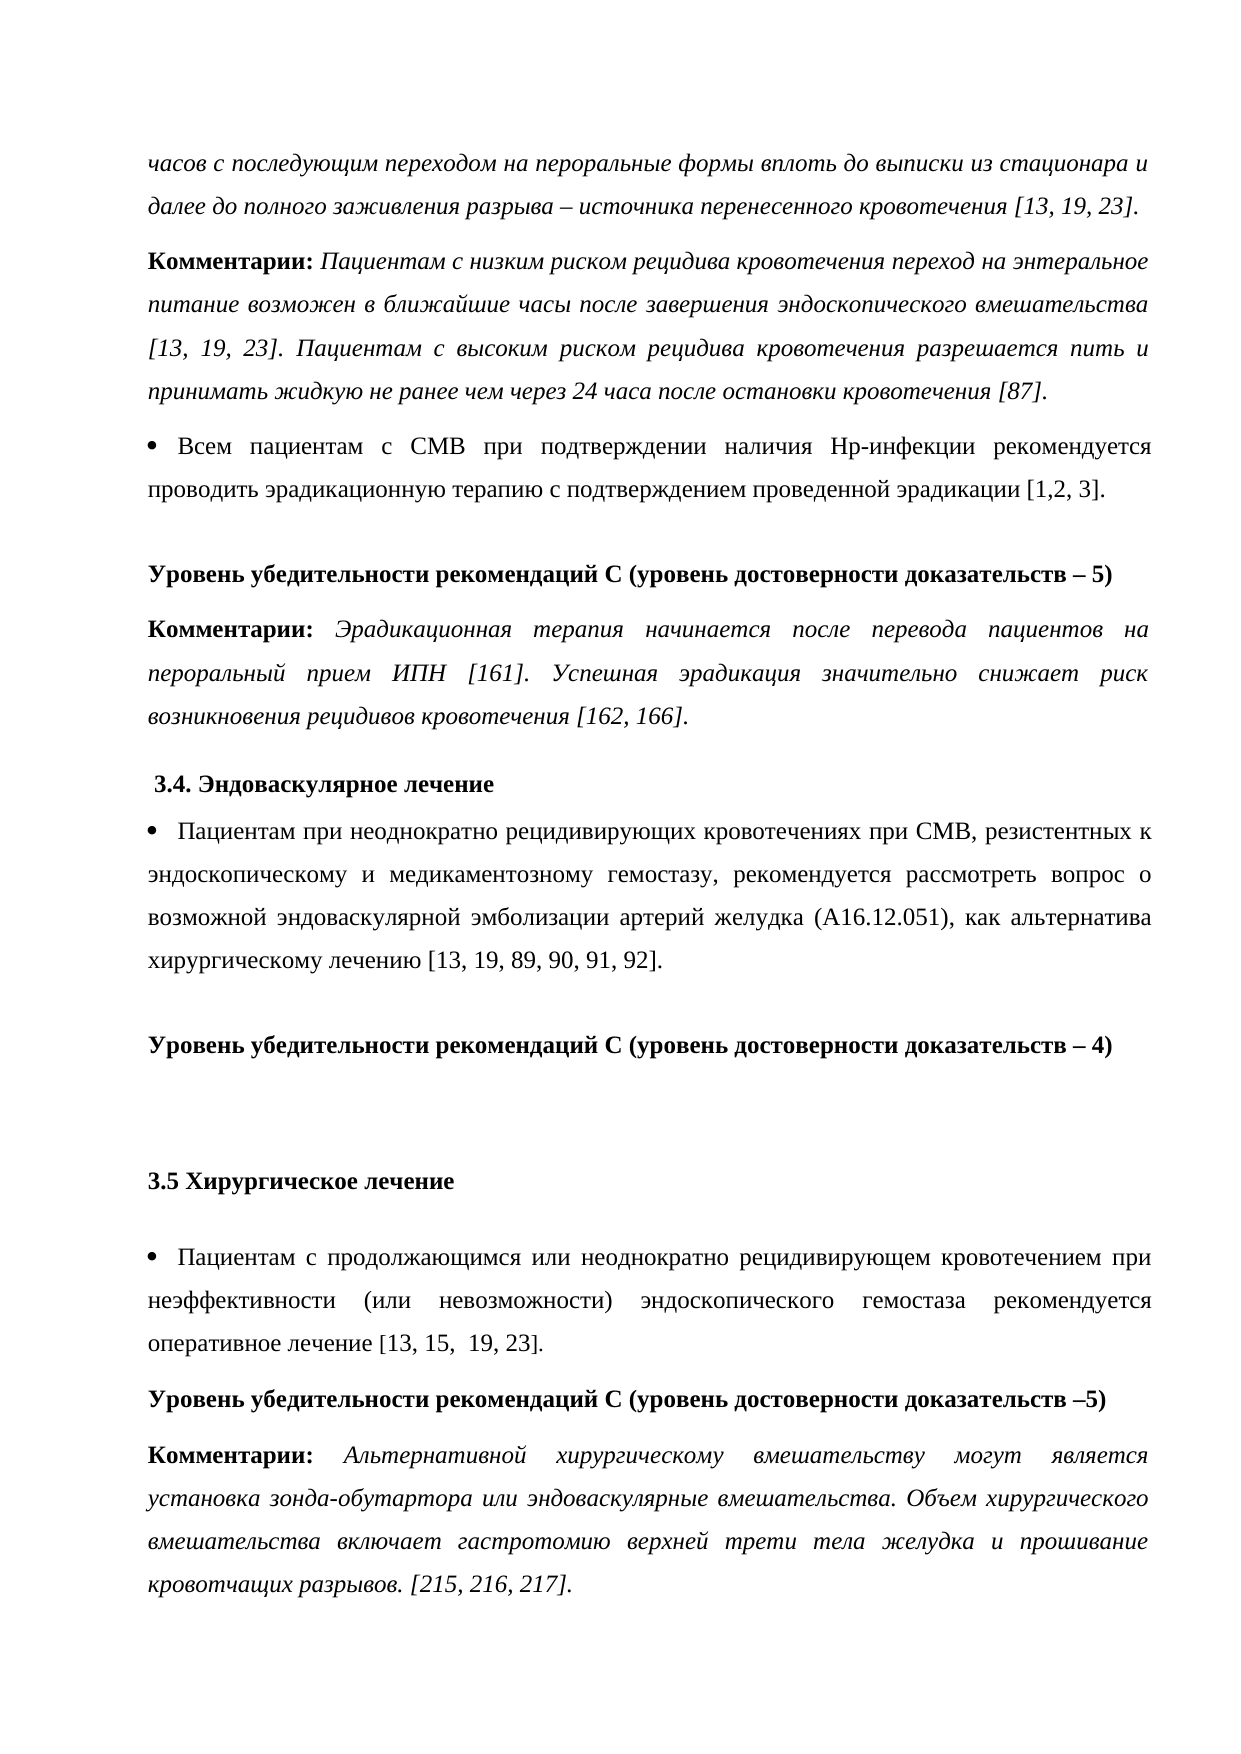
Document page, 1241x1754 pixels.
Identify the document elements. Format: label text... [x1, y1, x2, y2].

text Комментарии: Альтернативной хирургическому вмешательству могут является установка зонда-обутартора или эндоваскулярные вмешательства. Объем хирургического вмешательства включает гастротомию верхней трети тела желудка и прошивание кровотчащих разрывов. [215, 216, 217]. [148, 1440, 1152, 1598]
text Комментарии: Пациентам с низким риском рецидива кровотечения переход на энтеральное питание возможен в ближайшие часы после завершения эндоскопического вмешательства [13, 19, 23]. Пациентам с высоким риском рецидива кровотечения разрешается пить и принимать жидкую не ранее чем через 24 часа после остановки кровотечения [87]. [148, 246, 1152, 404]
text Всем пациентам с СМВ при подтверждении наличия Hp-инфекции рекомендуется проводить эрадикационную терапию с подтверждением проведенной эрадикации [1,2, 3]. [148, 431, 1152, 503]
text Уровень убедительности рекомендаций С (уровень достоверности доказательств – 4) [148, 1030, 1152, 1059]
text Пациентам при неоднократно рецидивирующих кровотечениях при СМВ, резистентных к эндоскопическому и медикаментозному гемостазу, рекомендуется рассмотреть вопрос о возможной эндоваскулярной эмболизации артерий желудка (A16.12.051), как альтернатива хирургическому лечению [13, 19, 89, 90, 91, 92]. [148, 816, 1152, 974]
text Уровень убедительности рекомендаций С (уровень достоверности доказательств – 5) [148, 559, 1152, 588]
text Уровень убедительности рекомендаций С (уровень достоверности доказательств –5) [148, 1384, 1152, 1413]
subtitle 3.4. Эндоваскулярное лечение [148, 769, 1152, 798]
text Комментарии: Эрадикационная терапия начинается после перевода пациентов на пероральный прием ИПН [161]. Успешная эрадикация значительно снижает риск возникновения рецидивов кровотечения [162, 166]. [148, 614, 1152, 729]
text Пациентам с продолжающимся или неоднократно рецидивирующем кровотечением при неэффективности (или невозможности) эндоскопического гемостаза рекомендуется оперативное лечение [13, 15, 19, 23]. [148, 1242, 1152, 1357]
subtitle 3.5 Хирургическое лечение [148, 1166, 1152, 1195]
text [148, 148, 1152, 219]
